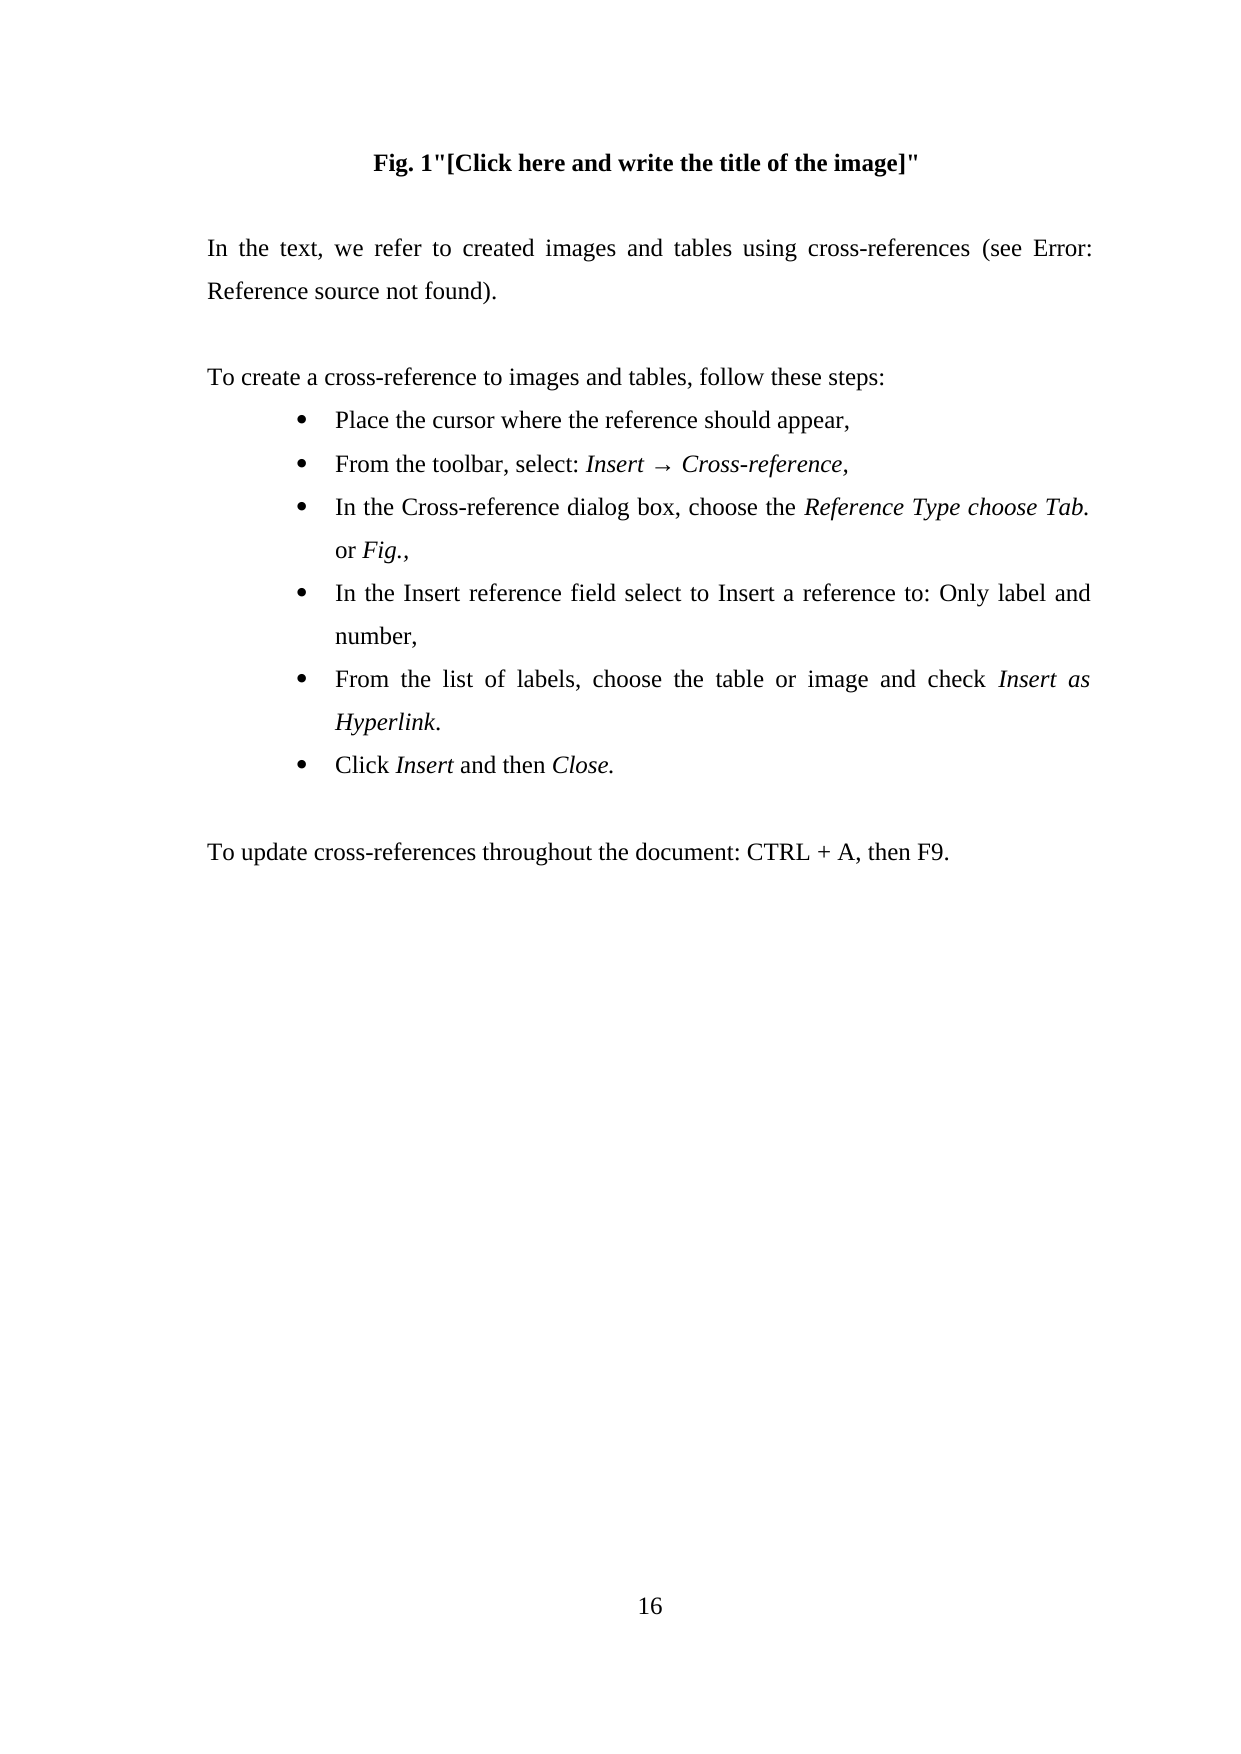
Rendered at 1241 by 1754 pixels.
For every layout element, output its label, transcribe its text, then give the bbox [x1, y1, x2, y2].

list Place the cursor where the reference should appear, [297, 406, 1092, 434]
text To create a cross-reference to images and tables, follow these steps: [207, 362, 1092, 391]
list In the Cross-reference dialog box, choose the Reference Type choose Tab. or Fig., [297, 492, 1092, 564]
text Fig. 1 [207, 148, 1092, 176]
list In the Insert reference field select to Insert a reference to: Only label and number, [297, 578, 1092, 650]
list From the toolbar, select: Insert → Cross-reference, [297, 449, 1092, 477]
list Click Insert and then Close. [297, 751, 1092, 779]
list From the list of labels, choose the table or image and check Insert as Hyperlink. [297, 664, 1092, 736]
text To update cross-references throughout the document: CTRL + A, then F9. [207, 837, 1092, 866]
